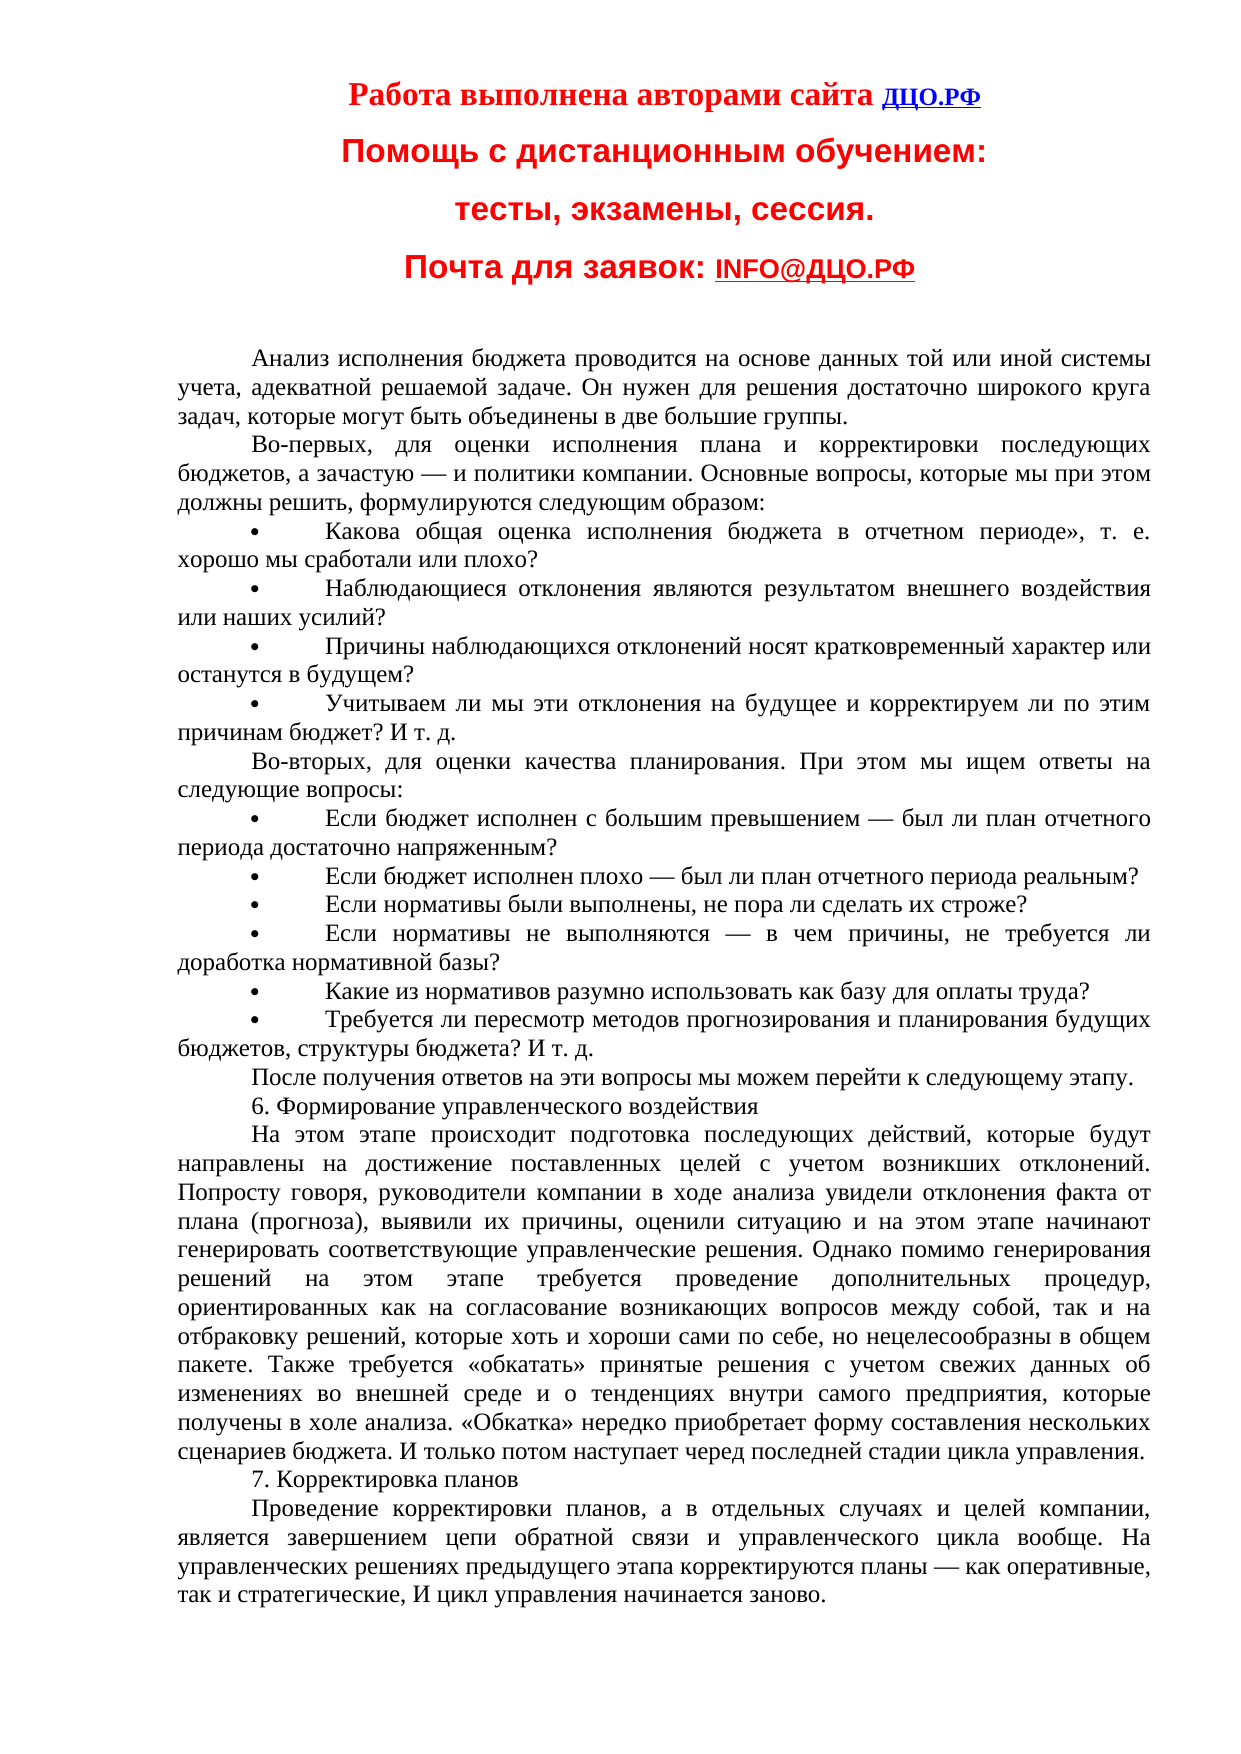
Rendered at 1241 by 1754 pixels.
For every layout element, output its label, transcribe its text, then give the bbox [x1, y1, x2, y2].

list Учитываем ли мы эти отклонения на будущее и корректируем ли по этим причинам бюджет? И т. д. [177, 688, 1152, 746]
list Наблюдающиеся отклонения являются результатом внешнего воздействия или наших усилий? [177, 573, 1152, 631]
text Анализ исполнения бюджета проводится на основе данных той или иной системы учета, адекватной решаемой задаче. Он нужен для решения достаточно широкого круга задач, которые могут быть объединены в две большие группы. [177, 343, 1152, 429]
list Причины наблюдающихся отклонений носят кратковременный характер или останутся в будущем? [177, 631, 1152, 688]
text После получения ответов на эти вопросы мы можем перейти к следующему этапу. [177, 1062, 1152, 1091]
text 6. Формирование управленческого воздействия [177, 1091, 1152, 1119]
list Какова общая оценка исполнения бюджета в отчетном периоде», т. е. хорошо мы сработали или плохо? [177, 516, 1152, 573]
list Какие из нормативов разумно использовать как базу для оплаты труда? [177, 976, 1152, 1004]
text 7. Корректировка планов [177, 1464, 1152, 1493]
text Проведение корректировки планов, а в отдельных случаях и целей компании, является завершением цепи обратной связи и управленческого цикла вообще. На управленческих решениях предыдущего этапа корректируются планы — как оперативные, так и стратегические, И цикл управления начинается заново. [177, 1493, 1152, 1608]
text Во-вторых, для оценки качества планирования. При этом мы ищем ответы на следующие вопросы: [177, 746, 1152, 803]
list Если бюджет исполнен плохо — был ли план отчетного периода реальным? [177, 861, 1152, 889]
list Если бюджет исполнен с большим превышением — был ли план отчетного периода достаточно напряженным? [177, 803, 1152, 861]
list Требуется ли пересмотр методов прогнозирования и планирования будущих бюджетов, структуры бюджета? И т. д. [177, 1004, 1152, 1062]
text На этом этапе происходит подготовка последующих действий, которые будут направлены на достижение поставленных целей с учетом возникших отклонений. Попросту говоря, руководители компании в ходе анализа увидели отклонения факта от плана (прогноза), выявили их причины, оценили ситуацию и на этом этапе начинают генерировать соответствующие управленческие решения. Однако помимо генерирования решений на этом этапе требуется проведение дополнительных процедур, ориентированных как на согласование возникающих вопросов между собой, так и на отбраковку решений, которые хоть и хороши сами по себе, но нецелесообразны в общем пакете. Также требуется «обкатать» принятые решения с учетом свежих данных об изменениях во внешней среде и о тенденциях внутри самого предприятия, которые получены в холе анализа. «Обкатка» нередко приобретает форму составления нескольких сценариев бюджета. И только потом наступает черед последней стадии цикла управления. [177, 1119, 1152, 1464]
list Если нормативы не выполняются — в чем причины, не требуется ли доработка нормативной базы? [177, 918, 1152, 976]
text Во-первых, для оценки исполнения плана и корректировки последующих бюджетов, а зачастую — и политики компании. Основные вопросы, которые мы при этом должны решить, формулируются следующим образом: [177, 429, 1152, 516]
list Если нормативы были выполнены, не пора ли сделать их строже? [177, 889, 1152, 918]
